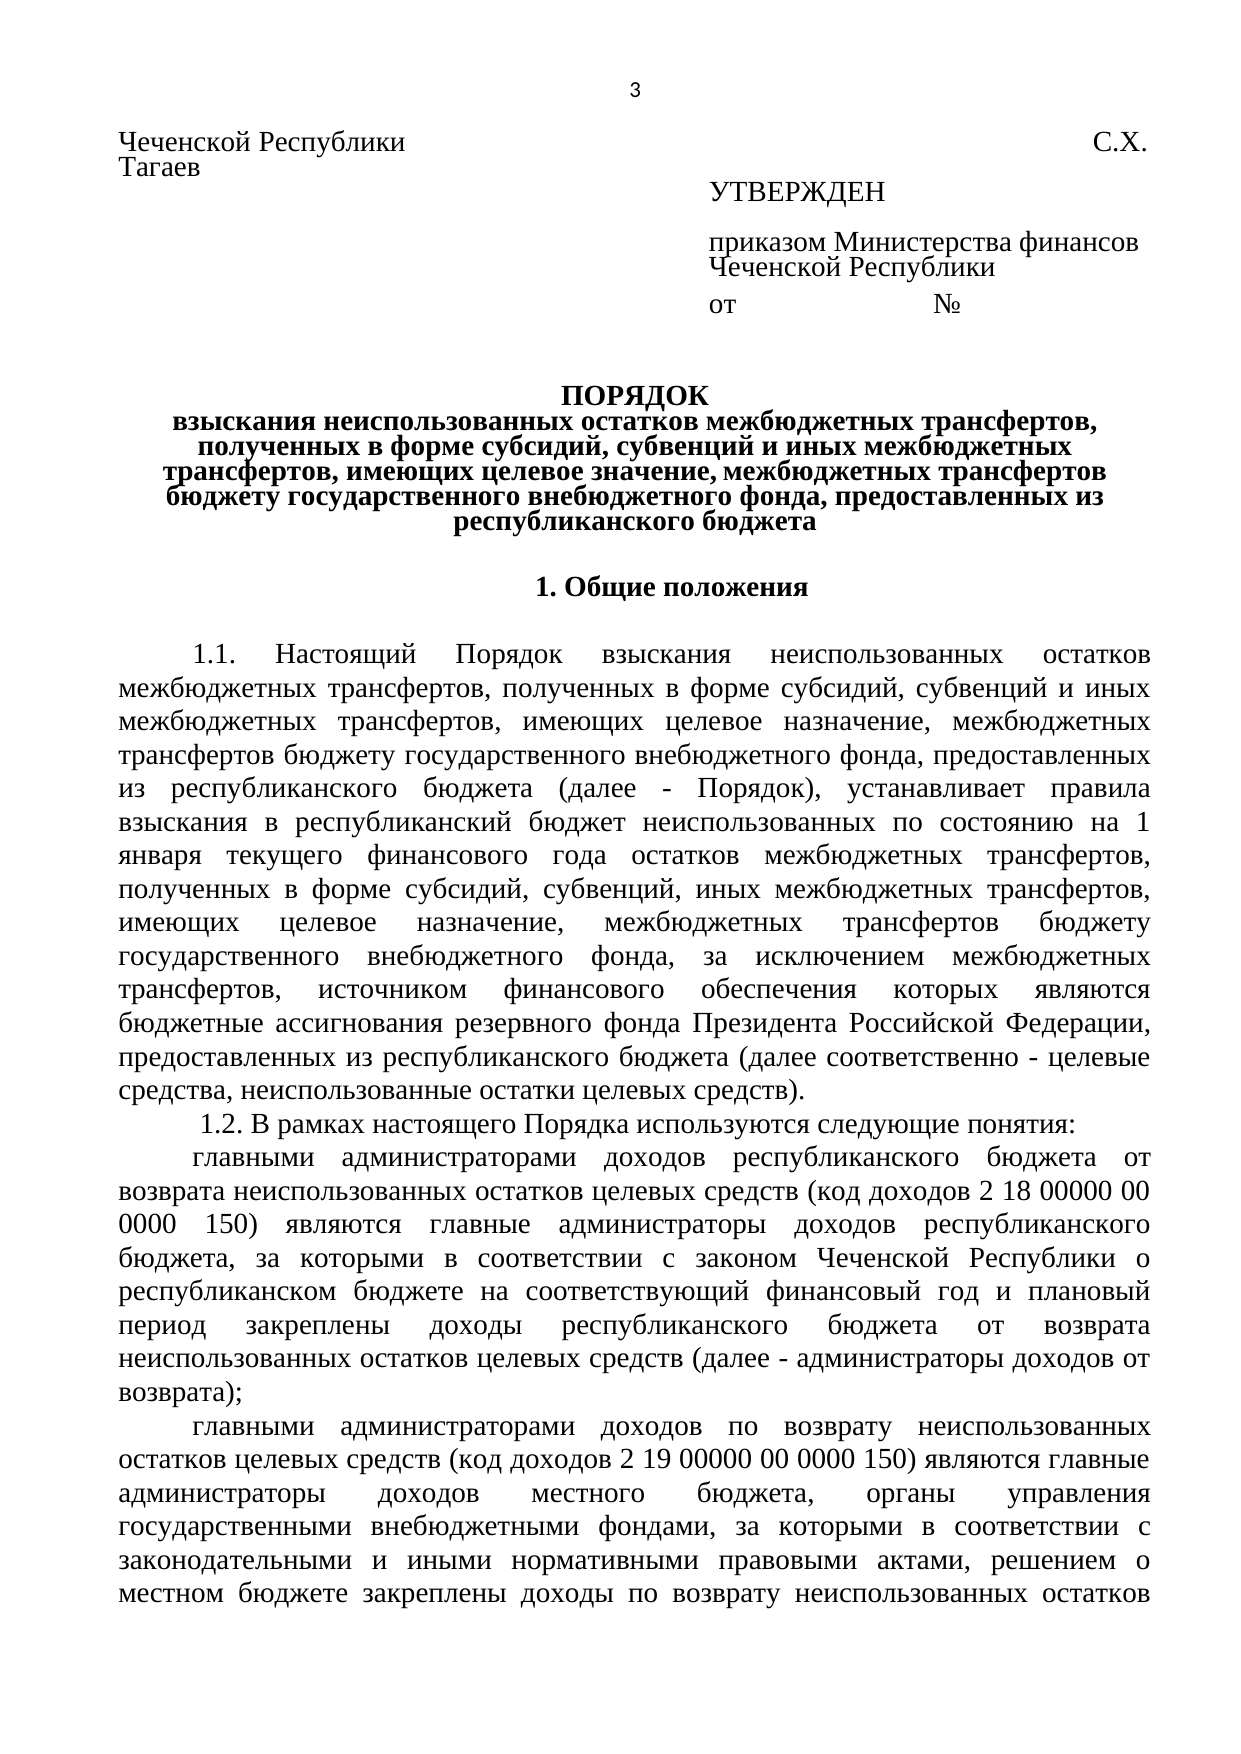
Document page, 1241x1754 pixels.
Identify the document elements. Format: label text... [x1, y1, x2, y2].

text 1.2. В рамках настоящего Порядка используются следующие понятия: [118, 1106, 1152, 1139]
text главными администраторами доходов республиканского бюджета от возврата неиспользованных остатков целевых средств (код доходов 2 18 00000 00 0000 150) являются главные администраторы доходов республиканского бюджета, за которыми в соответствии с законом Чеченской Республики о республиканском бюджете на соответствующий финансовый год и плановый период закреплены доходы республиканского бюджета от возврата неиспользованных остатков целевых средств (далее - администраторы доходов от возврата); [118, 1139, 1152, 1408]
text приказом Министерства финансов [1030, 231, 1152, 256]
text Чеченской Республики С.Х. Тагаев [118, 131, 1152, 181]
text УТВЕРЖДЕН [709, 181, 1152, 206]
text Чеченской Республики [709, 256, 1152, 281]
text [118, 1408, 1152, 1609]
text 1. Общие положения [118, 569, 1152, 603]
text ПОРЯДОК [662, 386, 1152, 411]
text 1.1. Настоящий Порядок взыскания неиспользованных остатков межбюджетных трансфертов, полученных в форме субсидий, субвенций и иных межбюджетных трансфертов, имеющих целевое назначение, межбюджетных трансфертов бюджету государственного внебюджетного фонда, предоставленных из республиканского бюджета (далее - Порядок), устанавливает правила взыскания в республиканский бюджет неиспользованных по состоянию на 1 января текущего финансового года остатков межбюджетных трансфертов, полученных в форме субсидий, субвенций, иных межбюджетных трансфертов, имеющих целевое назначение, межбюджетных трансфертов бюджету государственного внебюджетного фонда, за исключением межбюджетных трансфертов, источником финансового обеспечения которых являются бюджетные ассигнования резервного фонда Президента Российской Федерации, предоставленных из республиканского бюджета (далее соответственно - целевые средства, неиспользованные остатки целевых средств). [118, 636, 1152, 1106]
text от № [709, 293, 1152, 318]
text ПОРЯДОК [118, 386, 652, 411]
text взыскания неиспользованных остатков межбюджетных трансфертов, полученных в форме субсидий, субвенций и иных межбюджетных трансфертов, имеющих целевое значение, межбюджетных трансфертов бюджету государственного внебюджетного фонда, предоставленных из республиканского бюджета [118, 411, 1152, 536]
text приказом Министерства финансов [709, 231, 1027, 256]
